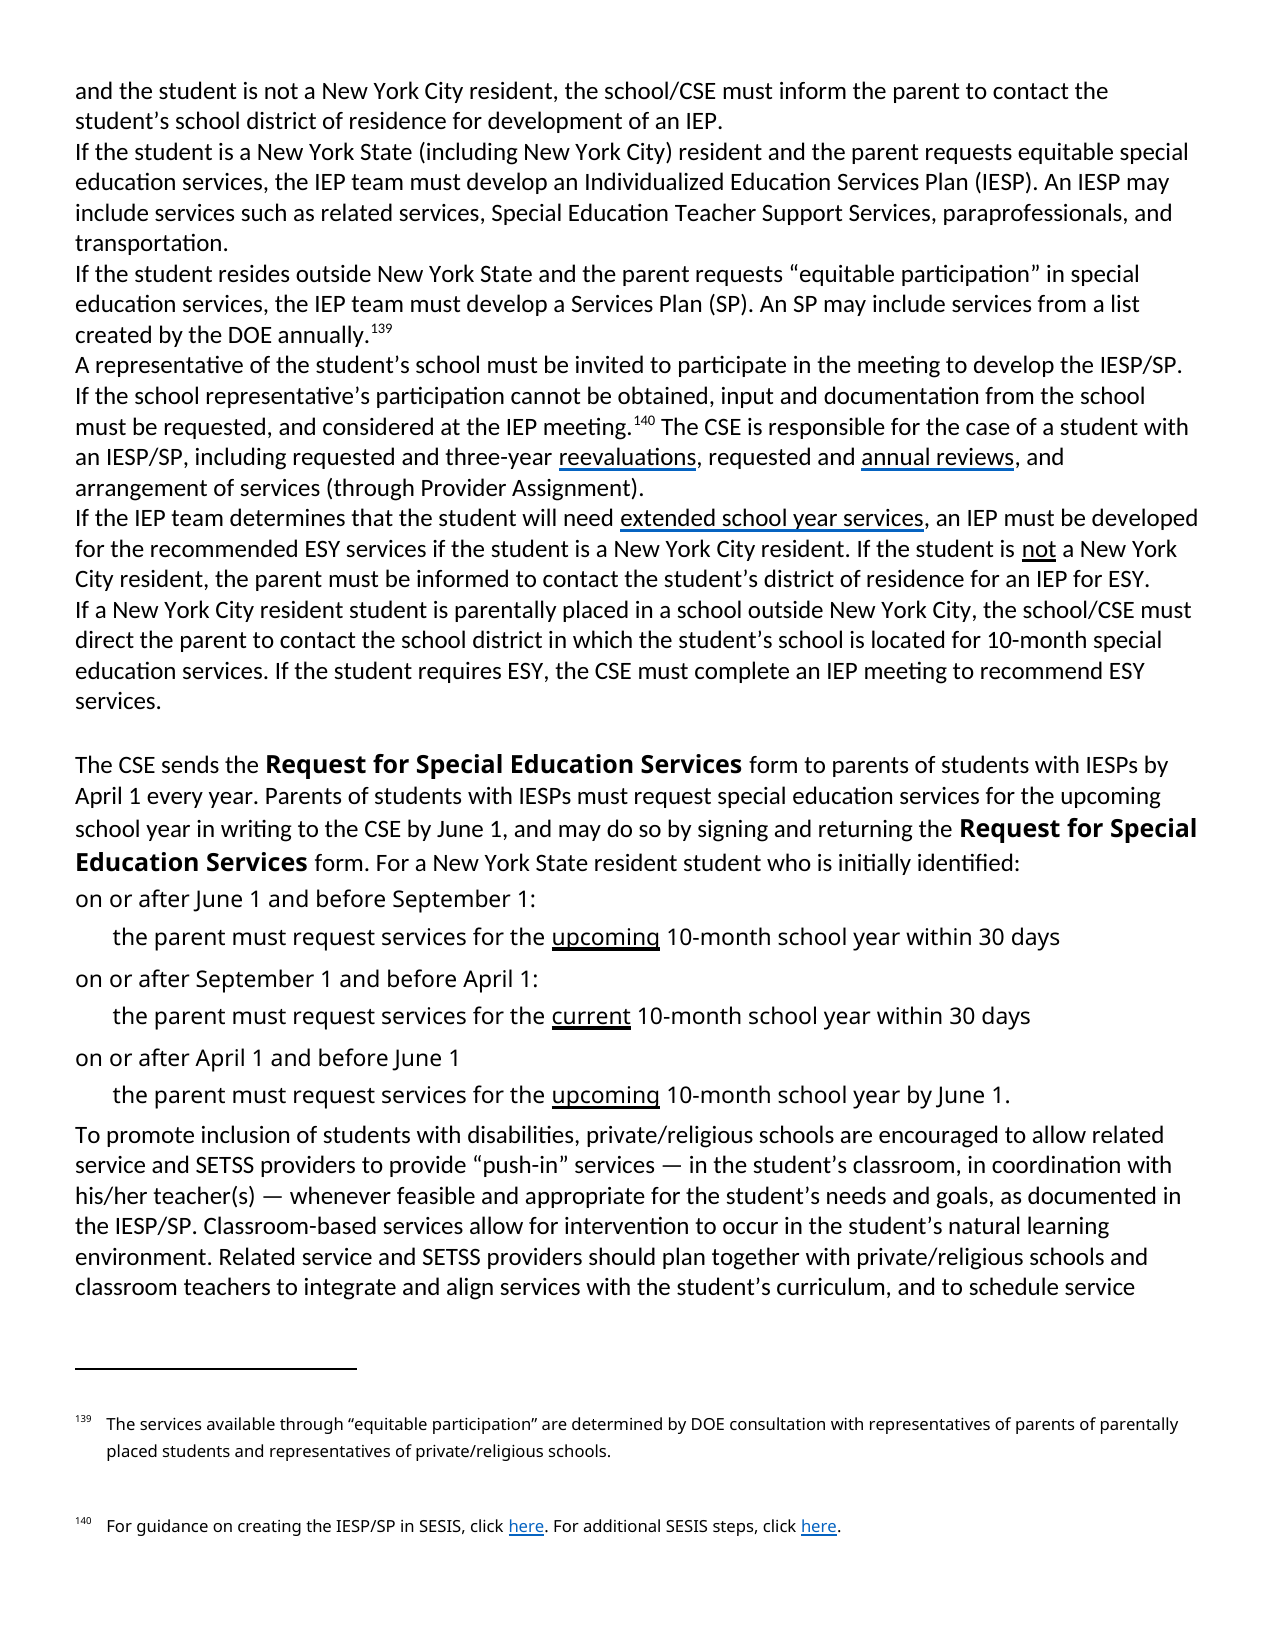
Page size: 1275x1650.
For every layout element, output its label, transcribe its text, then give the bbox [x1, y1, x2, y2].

text the parent must request services for the upcoming 10-month school year within 30 days [112, 921, 1200, 952]
text the parent must request services for the current 10-month school year within 30 days [112, 1000, 1200, 1031]
text If the IEP team determines that the student will need extended school year services, an IEP must be developed for the recommended ESY services if the student is a New York City resident. If the student is not a New York City resident, the parent must be informed to contact the student’s district of residence for an IEP for ESY. [75, 502, 1200, 594]
text on or after June 1 and before September 1: [75, 883, 1200, 914]
text If the student is a New York State (including New York City) resident and the parent requests equitable special education services, the IEP team must develop an Individualized Education Services Plan (IESP). An IESP may include services such as related services, Special Education Teacher Support Services, paraprofessionals, and transportation. [75, 136, 1200, 258]
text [75, 75, 1200, 136]
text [75, 1119, 1200, 1302]
text If the student resides outside New York State and the parent requests “equitable participation” in special education services, the IEP team must develop a Services Plan (SP). An SP may include services from a list created by the DOE annually. [75, 258, 1200, 350]
text on or after September 1 and before April 1: [75, 962, 1200, 994]
text If a New York City resident student is parentally placed in a school outside New York City, the school/CSE must direct the parent to contact the school district in which the student’s school is located for 10-month special education services. If the student requires ESY, the CSE must complete an IEP meeting to recommend ESY services. [75, 594, 1200, 716]
text on or after April 1 and before June 1 [75, 1042, 1200, 1073]
text The CSE sends the Request for Special Education Services form to parents of students with IESPs by April 1 every year. Parents of students with IESPs must request special education services for the upcoming school year in writing to the CSE by June 1, and may do so by signing and returning the Request for Special Education Services form. For a New York State resident student who is initially identified: [75, 746, 1200, 879]
text A representative of the student’s school must be invited to participate in the meeting to develop the IESP/SP. If the school representative’s participation cannot be obtained, input and documentation from the school must be requested, and considered at the IEP meeting. The CSE is responsible for the case of a student with an IESP/SP, including requested and three-year reevaluations, requested and annual reviews, and arrangement of services (through Provider Assignment). [75, 350, 1200, 502]
text the parent must request services for the upcoming 10-month school year by June 1. [112, 1079, 1200, 1110]
